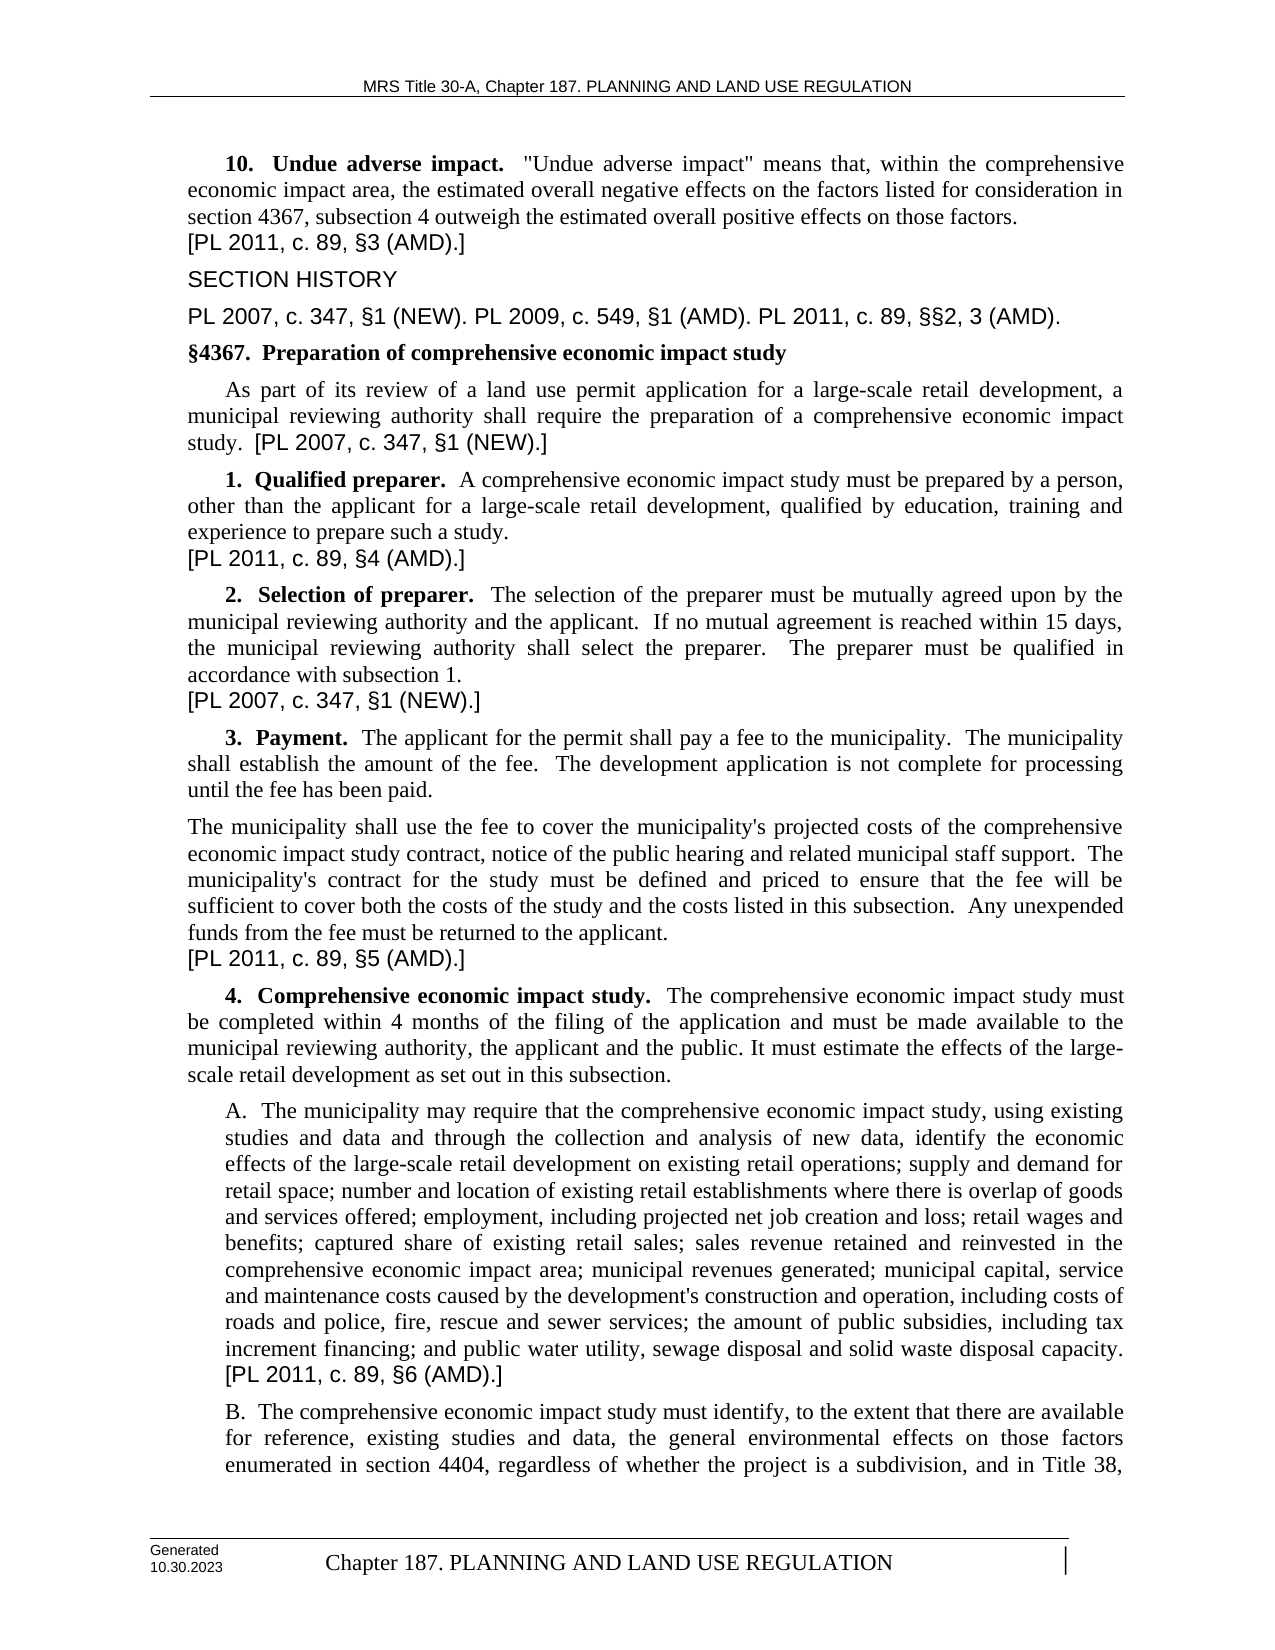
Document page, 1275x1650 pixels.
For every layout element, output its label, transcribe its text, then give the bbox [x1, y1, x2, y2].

text 1. Qualified preparer. A comprehensive economic impact study must be prepared by a person, other than the applicant for a large-scale retail development, qualified by education, training and experience to prepare such a study. [187, 466, 1125, 545]
text 3. Payment. The applicant for the permit shall pay a fee to the municipality. The municipality shall establish the amount of the fee. The development application is not complete for processing until the fee has been paid. [187, 724, 1125, 803]
text PL 2007, c. 347, §1 (NEW). PL 2009, c. 549, §1 (AMD). PL 2011, c. 89, §§2, 3 (AMD). [187, 303, 1125, 329]
text 2. Selection of preparer. The selection of the preparer must be mutually agreed upon by the municipal reviewing authority and the applicant. If no mutual agreement is reached within 15 days, the municipal reviewing authority shall select the preparer. The preparer must be qualified in accordance with subsection 1. [187, 582, 1125, 687]
text 10. Undue adverse impact. "Undue adverse impact" means that, within the comprehensive economic impact area, the estimated overall negative effects on the factors listed for consideration in section 4367, subsection 4 outweigh the estimated overall positive effects on those factors. [187, 150, 1125, 229]
text SECTION HISTORY [187, 266, 1125, 292]
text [225, 1398, 1125, 1477]
text [PL 2011, c. 89, §4 (AMD).] [187, 545, 1125, 571]
text [PL 2011, c. 89, §5 (AMD).] [187, 945, 1125, 971]
text 4. Comprehensive economic impact study. The comprehensive economic impact study must be completed within 4 months of the filing of the application and must be made available to the municipal reviewing authority, the applicant and the public. It must estimate the effects of the large-scale retail development as set out in this subsection. [187, 982, 1125, 1087]
text The municipality shall use the fee to cover the municipality's projected costs of the comprehensive economic impact study contract, notice of the public hearing and related municipal staff support. The municipality's contract for the study must be defined and priced to ensure that the fee will be sufficient to cover both the costs of the study and the costs listed in this subsection. Any unexpended funds from the fee must be returned to the applicant. [187, 813, 1125, 945]
text A. The municipality may require that the comprehensive economic impact study, using existing studies and data and through the collection and analysis of new data, identify the economic effects of the large-scale retail development on existing retail operations; supply and demand for retail space; number and location of existing retail establishments where there is overlap of goods and services offered; employment, including projected net job creation and loss; retail wages and benefits; captured share of existing retail sales; sales revenue retained and reinvested in the comprehensive economic impact area; municipal revenues generated; municipal capital, service and maintenance costs caused by the development's construction and operation, including costs of roads and police, fire, rescue and sewer services; the amount of public subsidies, including tax increment financing; and public water utility, sewage disposal and solid waste disposal capacity. [PL 2011, c. 89, §6 (AMD).] [225, 1098, 1125, 1387]
text §4367. Preparation of comprehensive economic impact study [187, 339, 1125, 366]
text As part of its review of a land use permit application for a large-scale retail development, a municipal reviewing authority shall require the preparation of a comprehensive economic impact study. [PL 2007, c. 347, §1 (NEW).] [187, 376, 1125, 455]
text [PL 2011, c. 89, §3 (AMD).] [187, 229, 1125, 255]
text [PL 2007, c. 347, §1 (NEW).] [187, 687, 1125, 713]
